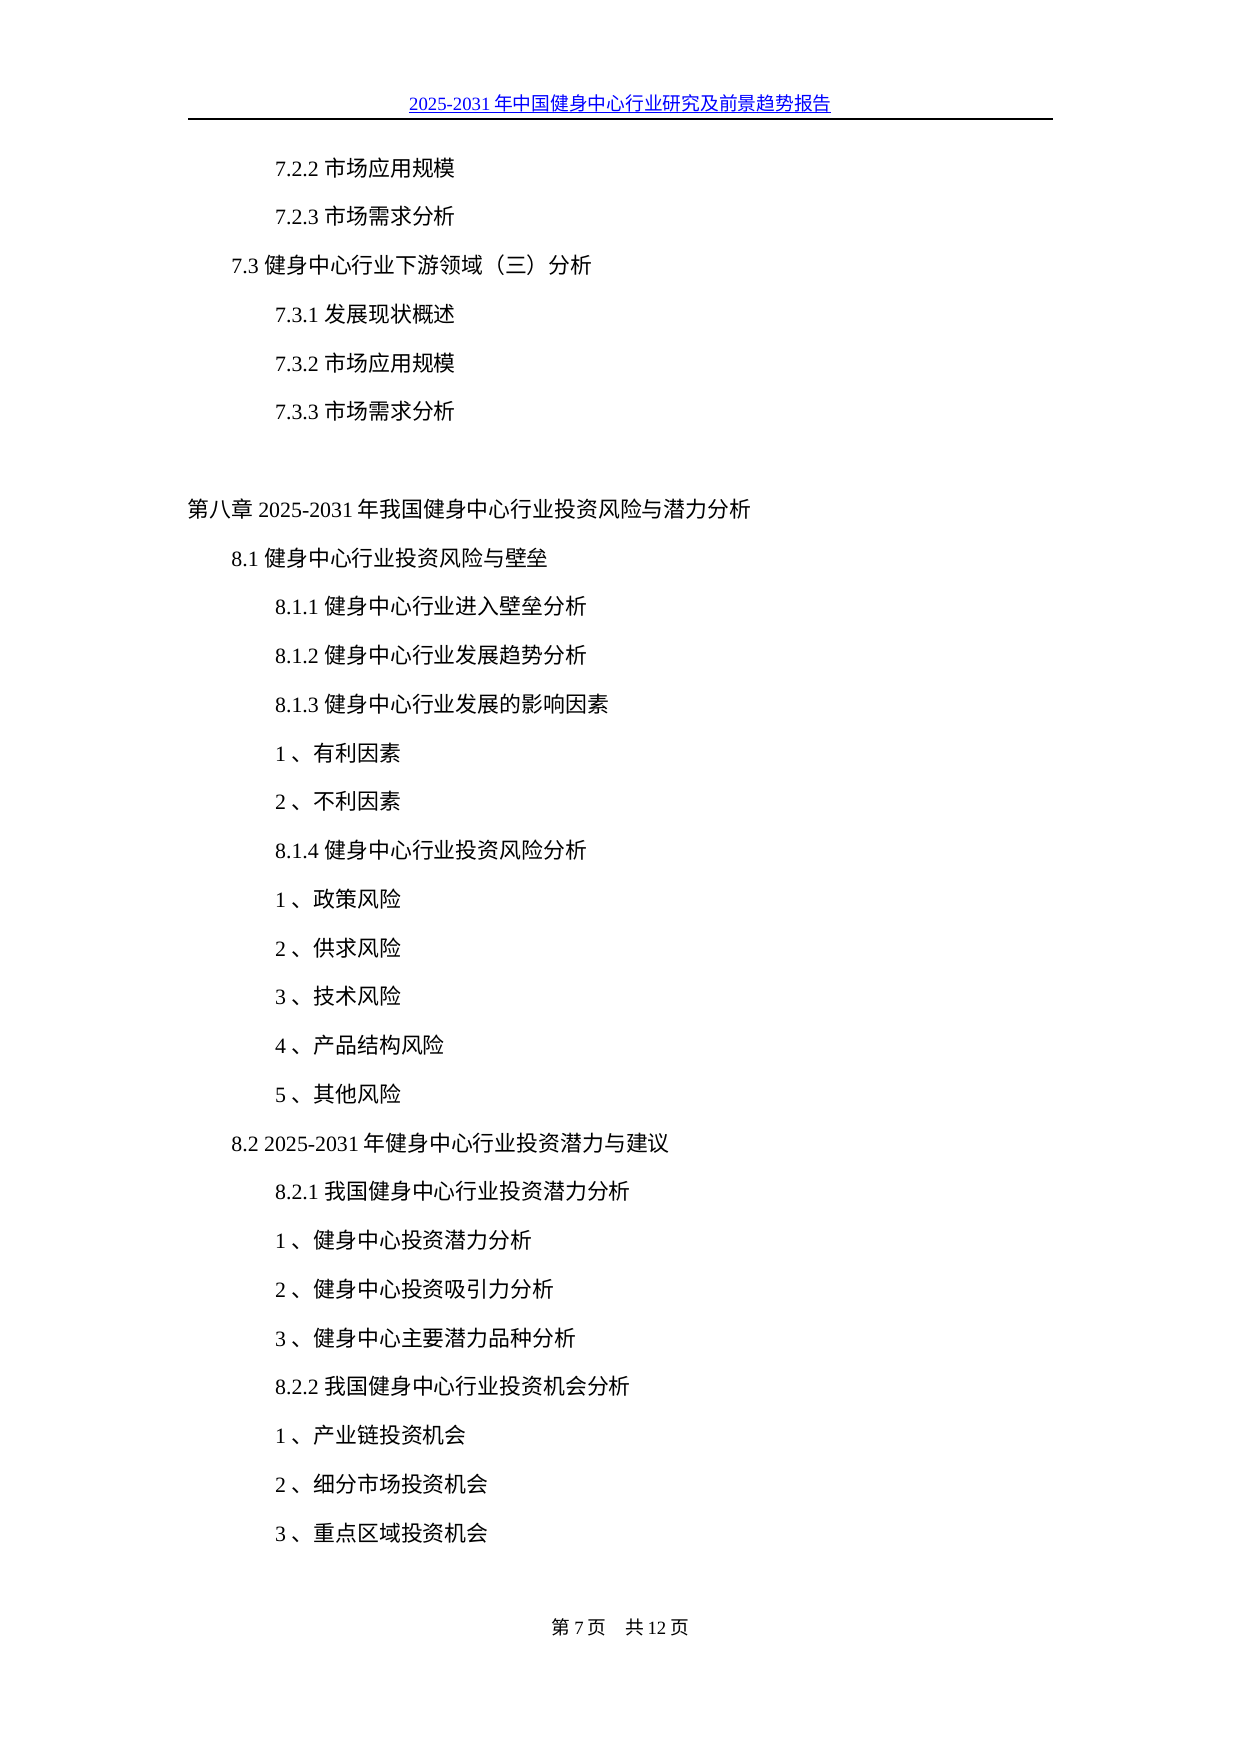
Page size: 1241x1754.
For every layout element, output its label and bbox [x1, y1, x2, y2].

text [187, 150, 1053, 1548]
